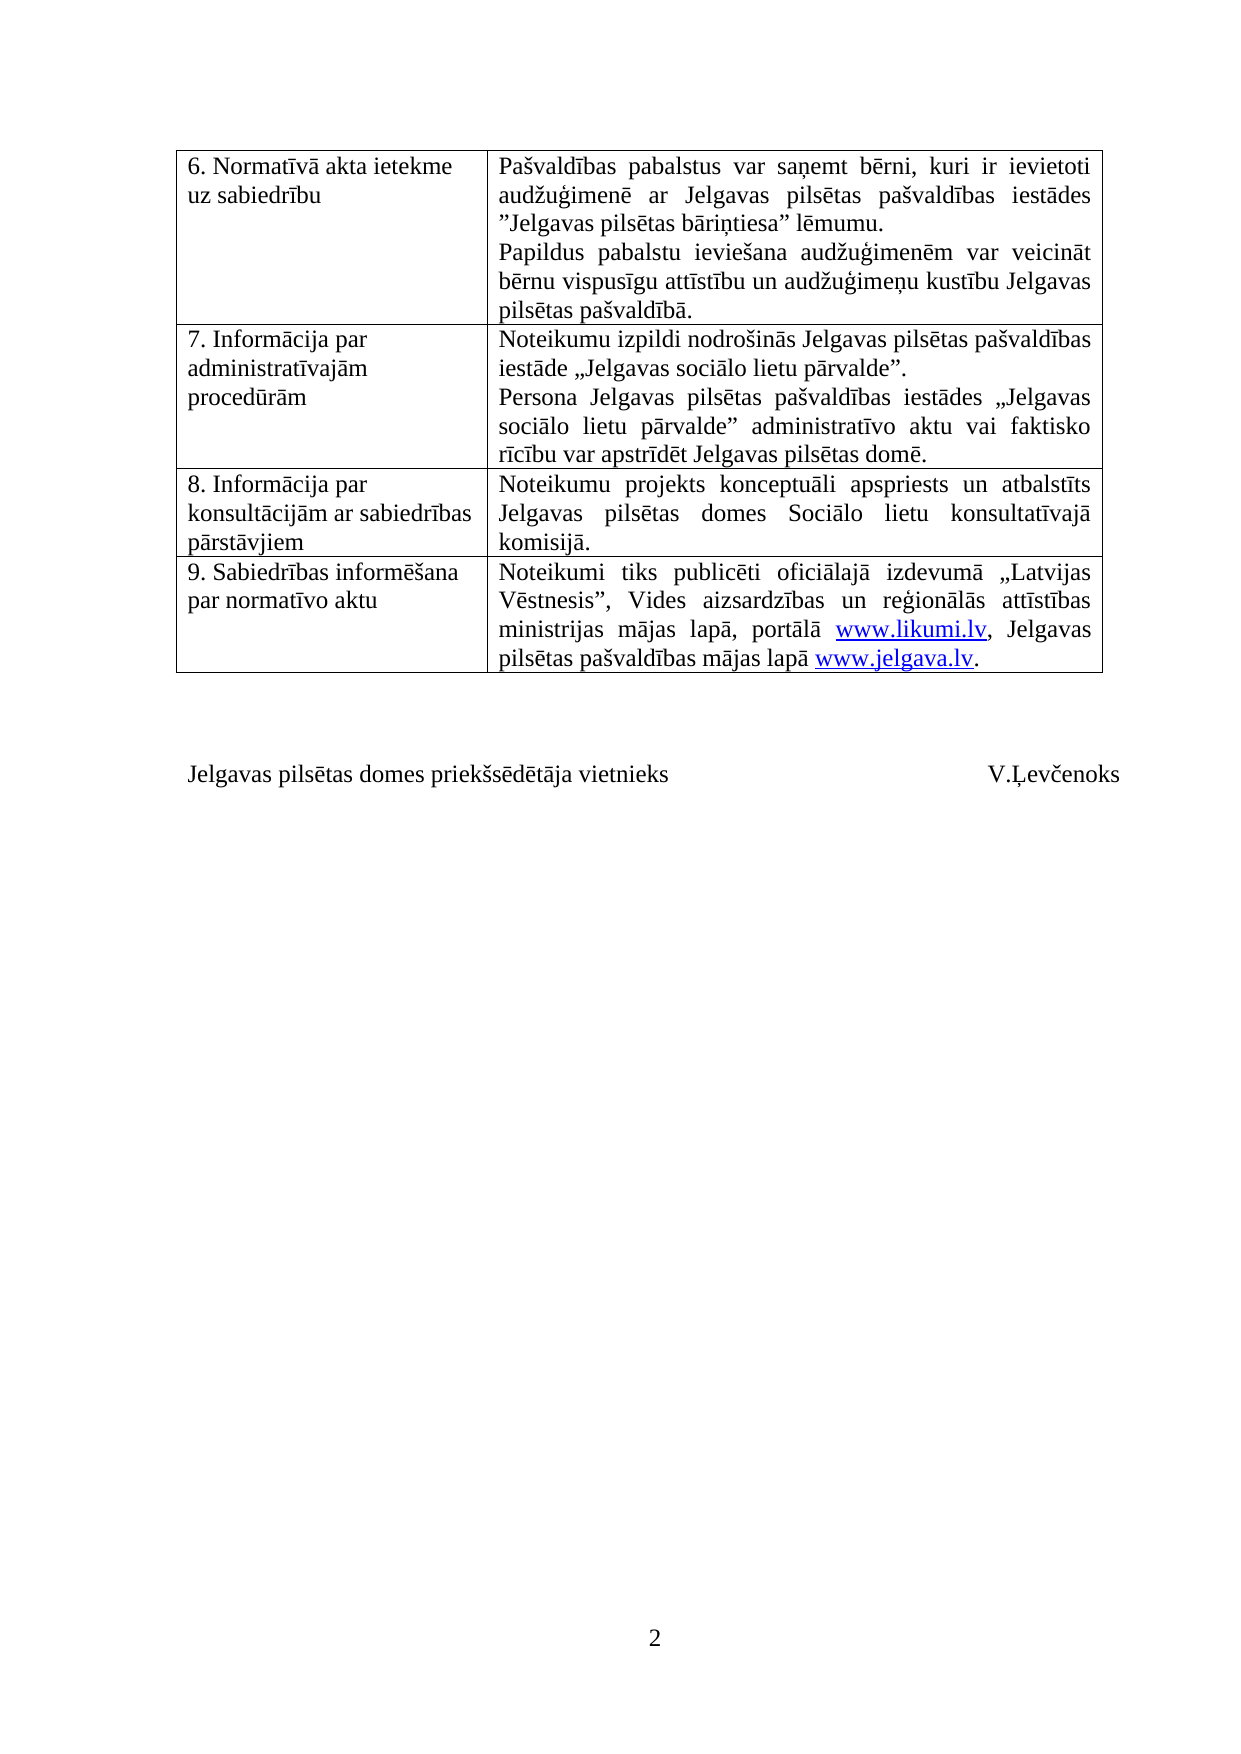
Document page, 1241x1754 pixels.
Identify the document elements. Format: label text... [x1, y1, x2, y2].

table_cell Noteikumu projekts konceptuāli apspriests un atbalstīts Jelgavas pilsētas domes Sociālo lietu konsultatīvajā komisijā. [488, 469, 1102, 556]
text Jelgavas pilsētas domes priekšsēdētāja vietnieks V.Ļevčenoks [187, 759, 1122, 788]
table_cell 9. Sabiedrības informēšana par normatīvo aktu [177, 557, 487, 672]
table_cell 6. Normatīvā akta ietekme uz sabiedrību [177, 151, 487, 323]
table_cell 8. Informācija par konsultācijām ar sabiedrības pārstāvjiem [177, 469, 487, 556]
table_cell Noteikumu izpildi nodrošinās Jelgavas pilsētas pašvaldības iestāde „Jelgavas sociālo lietu pārvalde”. Persona Jelgavas pilsētas pašvaldības iestādes „Jelgavas sociālo lietu pārvalde” administratīvo aktu vai faktisko rīcību var apstrīdēt Jelgavas pilsētas domē. [488, 325, 1102, 468]
table_cell Noteikumi tiks publicēti oficiālajā izdevumā „Latvijas Vēstnesis”, Vides aizsardzības un reģionālās attīstības ministrijas mājas lapā, portālā www.likumi.lv, Jelgavas pilsētas pašvaldības mājas lapā www.jelgava.lv. [488, 557, 1102, 672]
table_cell Pašvaldības pabalstus var saņemt bērni, kuri ir ievietoti audžuģimenē ar Jelgavas pilsētas pašvaldības iestādes ”Jelgavas pilsētas bāriņtiesa” lēmumu. Papildus pabalstu ieviešana audžuģimenēm var veicināt bērnu vispusīgu attīstību un audžuģimeņu kustību Jelgavas pilsētas pašvaldībā. [488, 151, 1102, 323]
table_cell 7. Informācija par administratīvajām procedūrām [177, 325, 487, 468]
